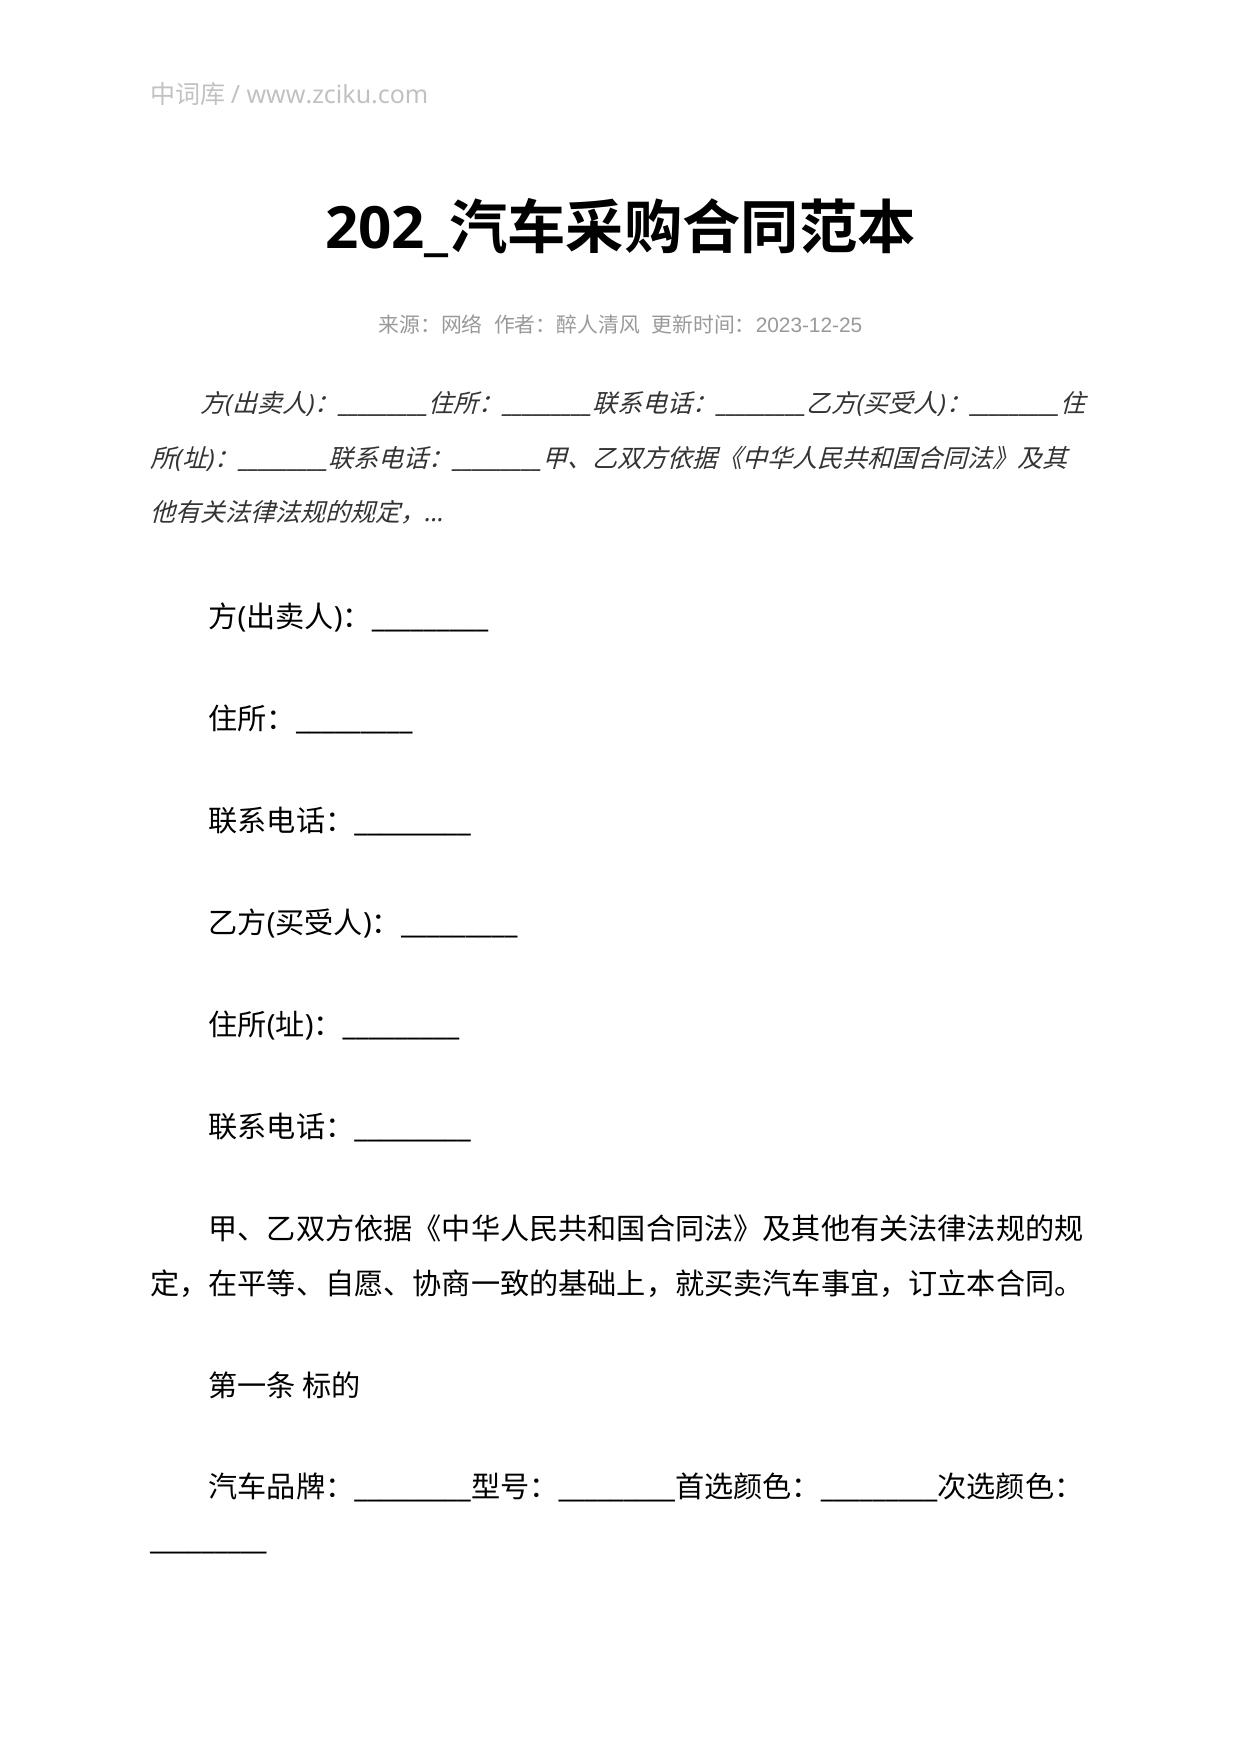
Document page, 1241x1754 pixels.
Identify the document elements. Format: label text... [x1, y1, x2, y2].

text 第一条 标的 [150, 1362, 1090, 1404]
text 汽车品牌：_________型号：_________首选颜色：_________次选颜色：_________ [150, 1464, 1090, 1558]
text 住所(址)：_________ [150, 1002, 1090, 1044]
text 联系电话：_________ [150, 798, 1090, 840]
text 方(出卖人)：_________ [150, 594, 1090, 636]
text 乙方(买受人)：_________ [150, 900, 1090, 942]
text 联系电话：_________ [150, 1104, 1090, 1146]
text 方(出卖人)：_________住所：_________联系电话：_________乙方(买受人)：_________住所(址)：_________联系电话：_________甲、乙双方依据《中华人民共和国合同法》及其他有关法律法规的规定，... [150, 384, 1090, 529]
subtitle 202_汽车采购合同范本 [150, 181, 1090, 266]
text 来源：网络 作者：醉人清风 更新时间：2023-12-25 [150, 313, 1090, 337]
text 住所：_________ [150, 696, 1090, 738]
text 甲、乙双方依据《中华人民共和国合同法》及其他有关法律法规的规定，在平等、自愿、协商一致的基础上，就买卖汽车事宜，订立本合同。 [150, 1206, 1090, 1303]
